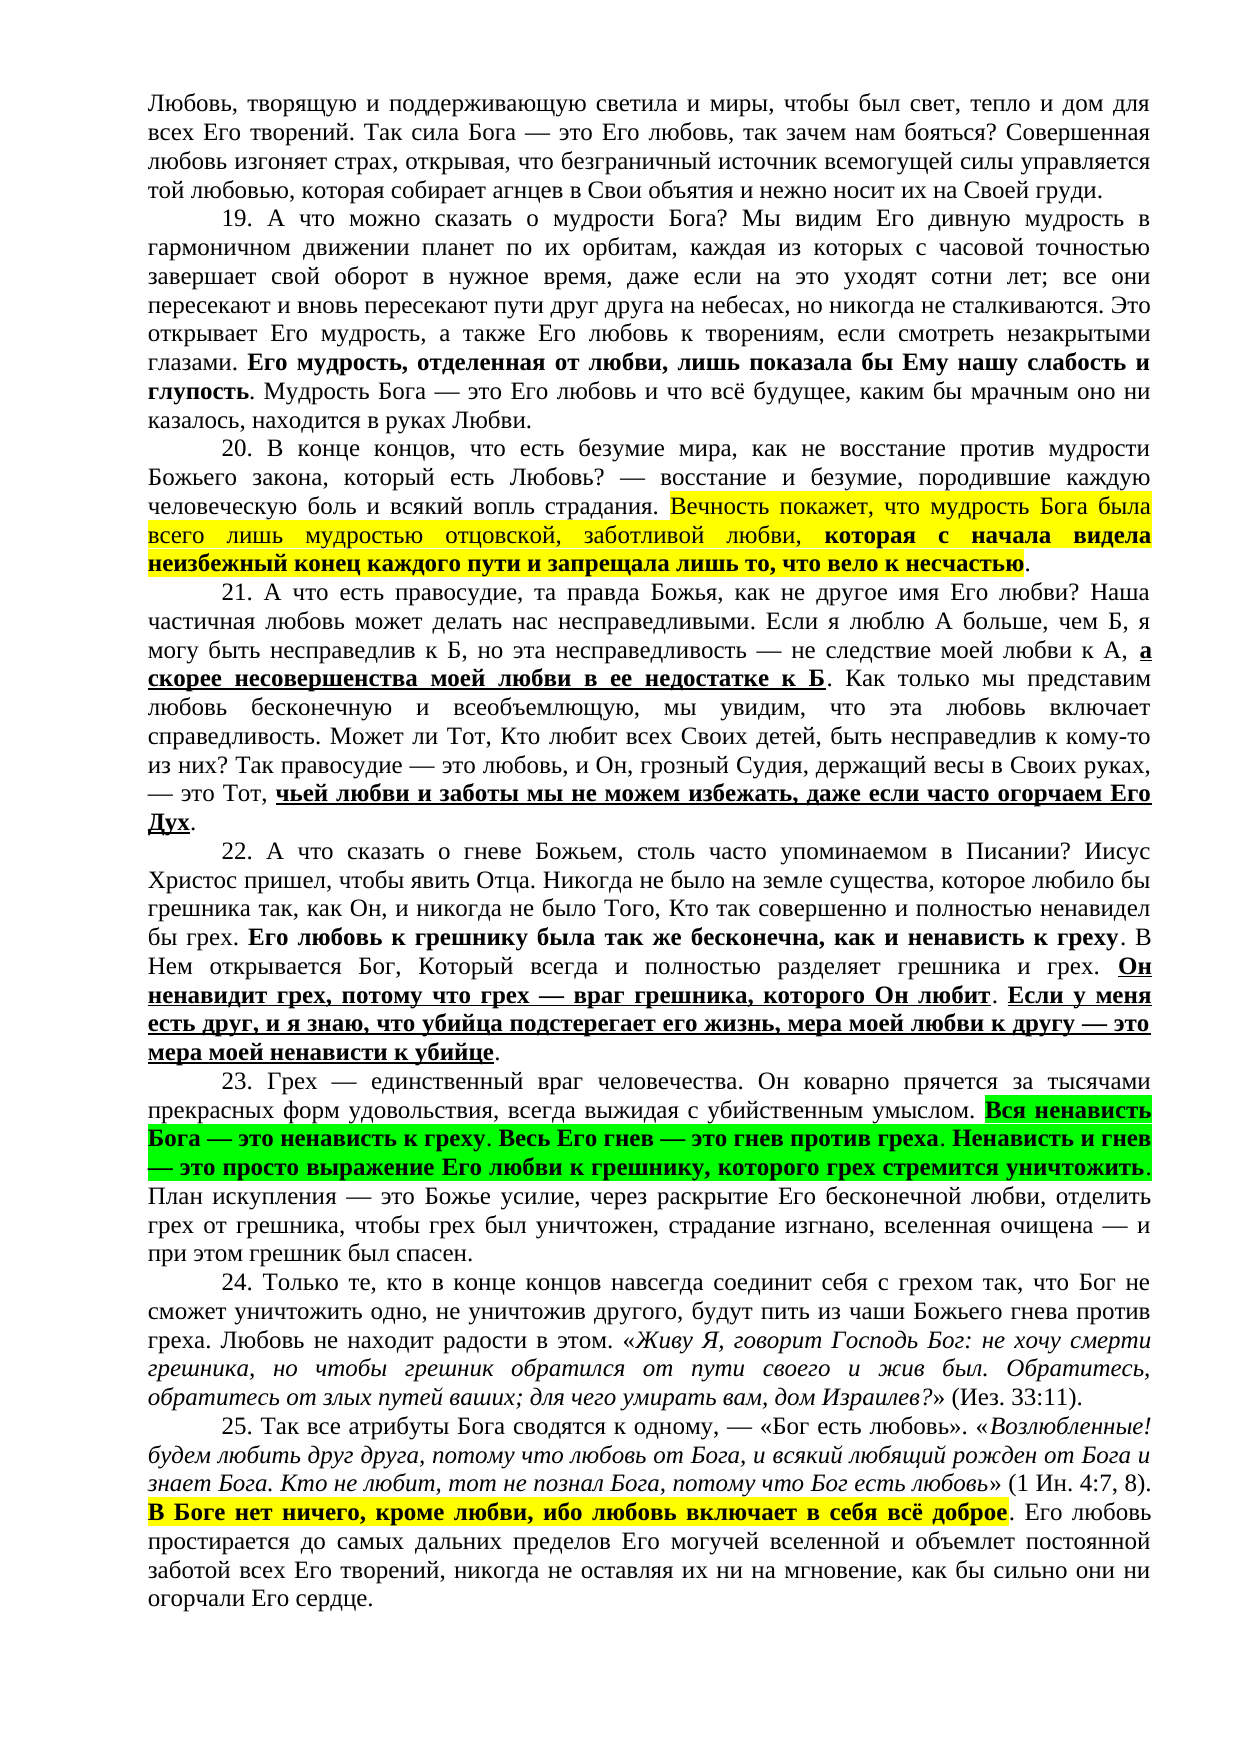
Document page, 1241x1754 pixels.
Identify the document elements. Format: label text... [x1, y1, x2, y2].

text 23. Грех — единственный враг человечества. Он коварно прячется за тысячами прекрасных форм удовольствия, всегда выжидая с убийственным умыслом. Вся ненависть Бога — это ненависть к греху. Весь Его гнев — это гнев против греха. Ненависть и гнев — это просто выражение Его любви к грешнику, которого грех стремится уничтожить. План искупления — это Божье усилие, через раскрытие Его бесконечной любви, отделить грех от грешника, чтобы грех был уничтожен, страдание изгнано, вселенная очищена — и при этом грешник был спасен. [148, 1181, 1152, 1267]
text 23. Грех — единственный враг человечества. Он коварно прячется за тысячами прекрасных форм удовольствия, всегда выжидая с убийственным умыслом. Вся ненависть Бога — это ненависть к греху. Весь Его гнев — это гнев против греха. Ненависть и гнев — это просто выражение Его любви к грешнику, которого грех стремится уничтожить. План искупления — это Божье усилие, через раскрытие Его бесконечной любви, отделить грех от грешника, чтобы грех был уничтожен, страдание изгнано, вселенная очищена — и при этом грешник был спасен. [148, 1066, 1152, 1124]
text 25. Так все атрибуты Бога сводятся к одному, — «Бог есть любовь». «Возлюбленные! будем любить друг друга, потому что любовь от Бога, и всякий любящий рожден от Бога и знает Бога. Кто не любит, тот не познал Бога, потому что Бог есть любовь» (1 Ин. 4:7, 8). В Боге нет ничего, кроме любви, ибо любовь включает в себя всё доброе. Его любовь простирается до самых дальних пределов Его могучей вселенной и объемлет постоянной заботой всех Его творений, никогда не оставляя их ни на мгновение, как бы сильно они ни огорчали Его сердце. [148, 1411, 1152, 1612]
text 24. Только те, кто в конце концов навсегда соединит себя с грехом так, что Бог не сможет уничтожить одно, не уничтожив другого, будут пить из чаши Божьего гнева против греха. Любовь не находит радости в этом. «Живу Я, говорит Господь Бог: не хочу смерти грешника, но чтобы грешник обратился от пути своего и жив был. Обратитесь, обратитесь от злых путей ваших; для чего умирать вам, дом Израилев?» (Иез. 33:11). [148, 1267, 1152, 1411]
text 19. А что можно сказать о мудрости Бога? Мы видим Его дивную мудрость в гармоничном движении планет по их орбитам, каждая из которых с часовой точностью завершает свой оборот в нужное время, даже если на это уходят сотни лет; все они пересекают и вновь пересекают пути друг друга на небесах, но никогда не сталкиваются. Это открывает Его мудрость, а также Его любовь к творениям, если смотреть незакрытыми глазами. Его мудрость, отделенная от любви, лишь показала бы Ему нашу слабость и глупость. Мудрость Бога — это Его любовь и что всё будущее, каким бы мрачным оно ни казалось, находится в руках Любви. [148, 203, 1152, 433]
text 20. В конце концов, что есть безумие мира, как не восстание против мудрости Божьего закона, который есть Любовь? — восстание и безумие, породившие каждую человеческую боль и всякий вопль страдания. Вечность покажет, что мудрость Бога была всего лишь мудростью отцовской, заботливой любви, которая с начала видела неизбежный конец каждого пути и запрещала лишь то, что вело к несчастью. [148, 548, 1152, 577]
text 20. В конце концов, что есть безумие мира, как не восстание против мудрости Божьего закона, который есть Любовь? — восстание и безумие, породившие каждую человеческую боль и всякий вопль страдания. Вечность покажет, что мудрость Бога была всего лишь мудростью отцовской, заботливой любви, которая с начала видела неизбежный конец каждого пути и запрещала лишь то, что вело к несчастью. [148, 433, 1152, 520]
text 22. А что сказать о гневе Божьем, столь часто упоминаемом в Писании? Иисус Христос пришел, чтобы явить Отца. Никогда не было на земле существа, которое любило бы грешника так, как Он, и никогда не было Того, Кто так совершенно и полностью ненавидел бы грех. Его любовь к грешнику была так же бесконечна, как и ненависть к греху. В Нем открывается Бог, Который всегда и полностью разделяет грешника и грех. Он ненавидит грех, потому что грех — враг грешника, которого Он любит. Если у меня есть друг, и я знаю, что убийца подстерегает его жизнь, мера моей любви к другу — это мера моей ненависти к убийце. [148, 836, 1152, 1066]
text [148, 88, 1152, 203]
text 21. А что есть правосудие, та правда Божья, как не другое имя Его любви? Наша частичная любовь может делать нас несправедливыми. Если я люблю А больше, чем Б, я могу быть несправедлив к Б, но эта несправедливость — не следствие моей любви к А, а скорее несовершенства моей любви в ее недостатке к Б. Как только мы представим любовь бесконечную и всеобъемлющую, мы увидим, что эта любовь включает справедливость. Может ли Тот, Кто любит всех Своих детей, быть несправедлив к кому-то из них? Так правосудие — это любовь, и Он, грозный Судия, держащий весы в Своих руках, — это Тот, чьей любви и заботы мы не можем избежать, даже если часто огорчаем Его Дух. [148, 577, 1152, 836]
